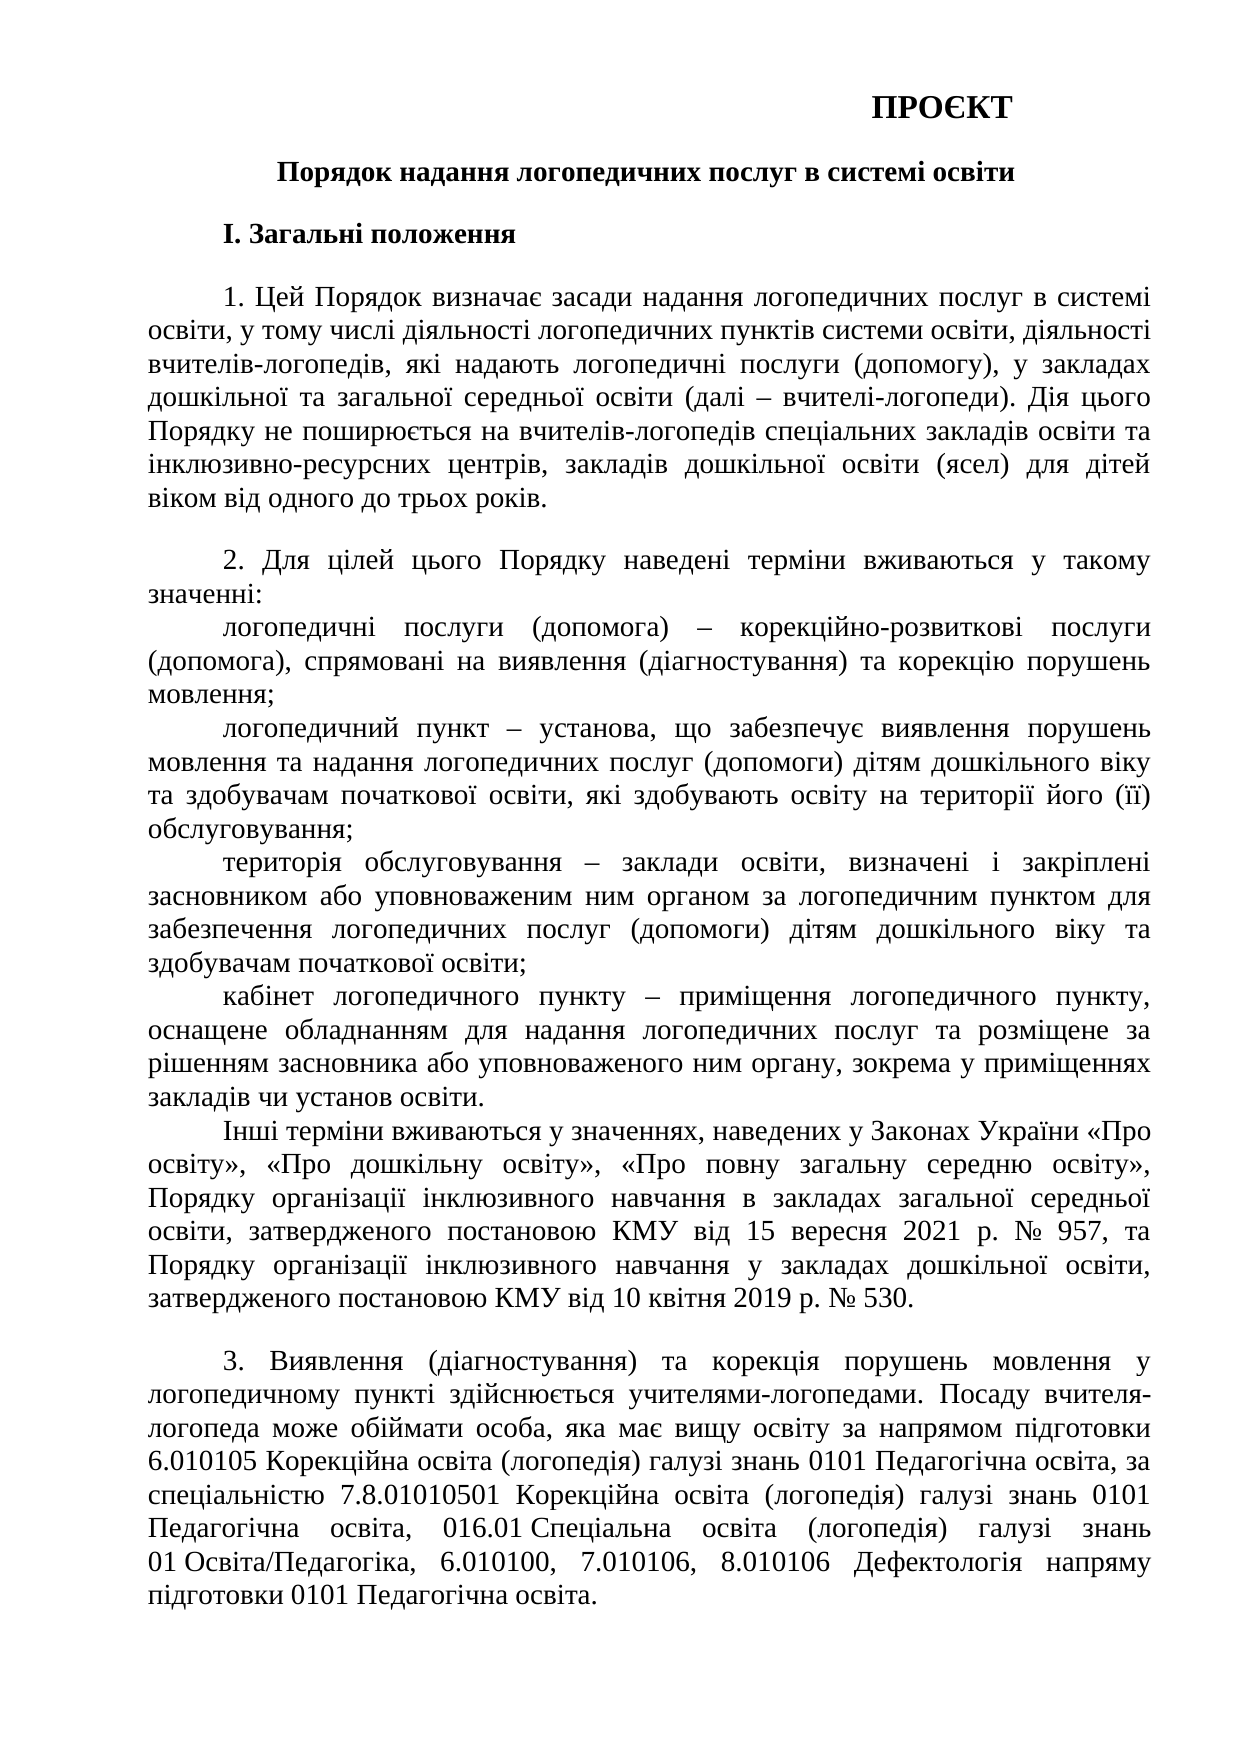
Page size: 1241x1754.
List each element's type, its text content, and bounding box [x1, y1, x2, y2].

text логопедичні послуги (допомога) – корекційно-розвиткові послуги (допомога), спрямовані на виявлення (діагностування) та корекцію порушень мовлення; [148, 609, 1152, 710]
text 2. Для цілей цього Порядку наведені терміни вживаються у такому значенні: [148, 542, 1152, 609]
text Порядок надання логопедичних послуг в системі освіти [148, 154, 1152, 188]
text Інші терміни вживаються у значеннях, наведених у Законах України «Про освіту», «Про дошкільну освіту», «Про повну загальну середню освіту», Порядку організації інклюзивного навчання в закладах загальної середньої освіти, затвердженого постановою КМУ від 15 вересня 2021 р. № 957, та Порядку організації інклюзивного навчання у закладах дошкільної освіти, затвердженого постановою КМУ від 10 квітня 2019 р. № 530. [148, 1113, 1152, 1314]
text логопедичний пункт – установа, що забезпечує виявлення порушень мовлення та надання логопедичних послуг (допомоги) дітям дошкільного віку та здобувачам початкової освіти, які здобувають освіту на території його (її) обслуговування; [148, 710, 1152, 844]
text І. Загальні положення [148, 217, 1152, 250]
text 3. Виявлення (діагностування) та корекція порушень мовлення у логопедичному пункті здійснюється учителями-логопедами. Посаду вчителя-логопеда може обіймати особа, яка має вищу освіту за напрямом підготовки 6.010105 Корекційна освіта (логопедія) галузі знань 0101 Педагогічна освіта, за спеціальністю 7.8.01010501 Корекційна освіта (логопедія) галузі знань 0101 Педагогічна освіта, 016.01 Спеціальна освіта (логопедія) галузі знань 01 Освіта/Педагогіка, 6.010100, 7.010106, 8.010106 Дефектологія напряму підготовки 0101 Педагогічна освіта. [148, 1343, 1152, 1410]
text територія обслуговування – заклади освіти, визначені і закріплені засновником або уповноваженим ним органом за логопедичним пунктом для забезпечення логопедичних послуг (допомоги) дітям дошкільного віку та здобувачам початкової освіти; [148, 844, 1152, 978]
table_header ПРОЄКТ [148, 59, 1152, 126]
text 1. Цей Порядок визначає засади надання логопедичних послуг в системі освіти, у тому числі діяльності логопедичних пунктів системи освіти, діяльності вчителів-логопедів, які надають логопедичні послуги (допомогу), у закладах дошкільної та загальної середньої освіти (далі – вчителі-логопеди). Дія цього Порядку не поширюється на вчителів-логопедів спеціальних закладів освіти та інклюзивно-ресурсних центрів, закладів дошкільної освіти (ясел) для дітей віком від одного до трьох років. [148, 279, 1152, 514]
text кабінет логопедичного пункту – приміщення логопедичного пункту, оснащене обладнанням для надання логопедичних послуг та розміщене за рішенням засновника або уповноваженого ним органу, зокрема у приміщеннях закладів чи установ освіти. [148, 978, 1152, 1113]
text 3. Виявлення (діагностування) та корекція порушень мовлення у логопедичному пункті здійснюється учителями-логопедами. Посаду вчителя-логопеда може обіймати особа, яка має вищу освіту за напрямом підготовки 6.010105 Корекційна освіта (логопедія) галузі знань 0101 Педагогічна освіта, за спеціальністю 7.8.01010501 Корекційна освіта (логопедія) галузі знань 0101 Педагогічна освіта, 016.01 Спеціальна освіта (логопедія) галузі знань 01 Освіта/Педагогіка, 6.010100, 7.010106, 8.010106 Дефектологія напряму підготовки 0101 Педагогічна освіта. [148, 1577, 1152, 1611]
